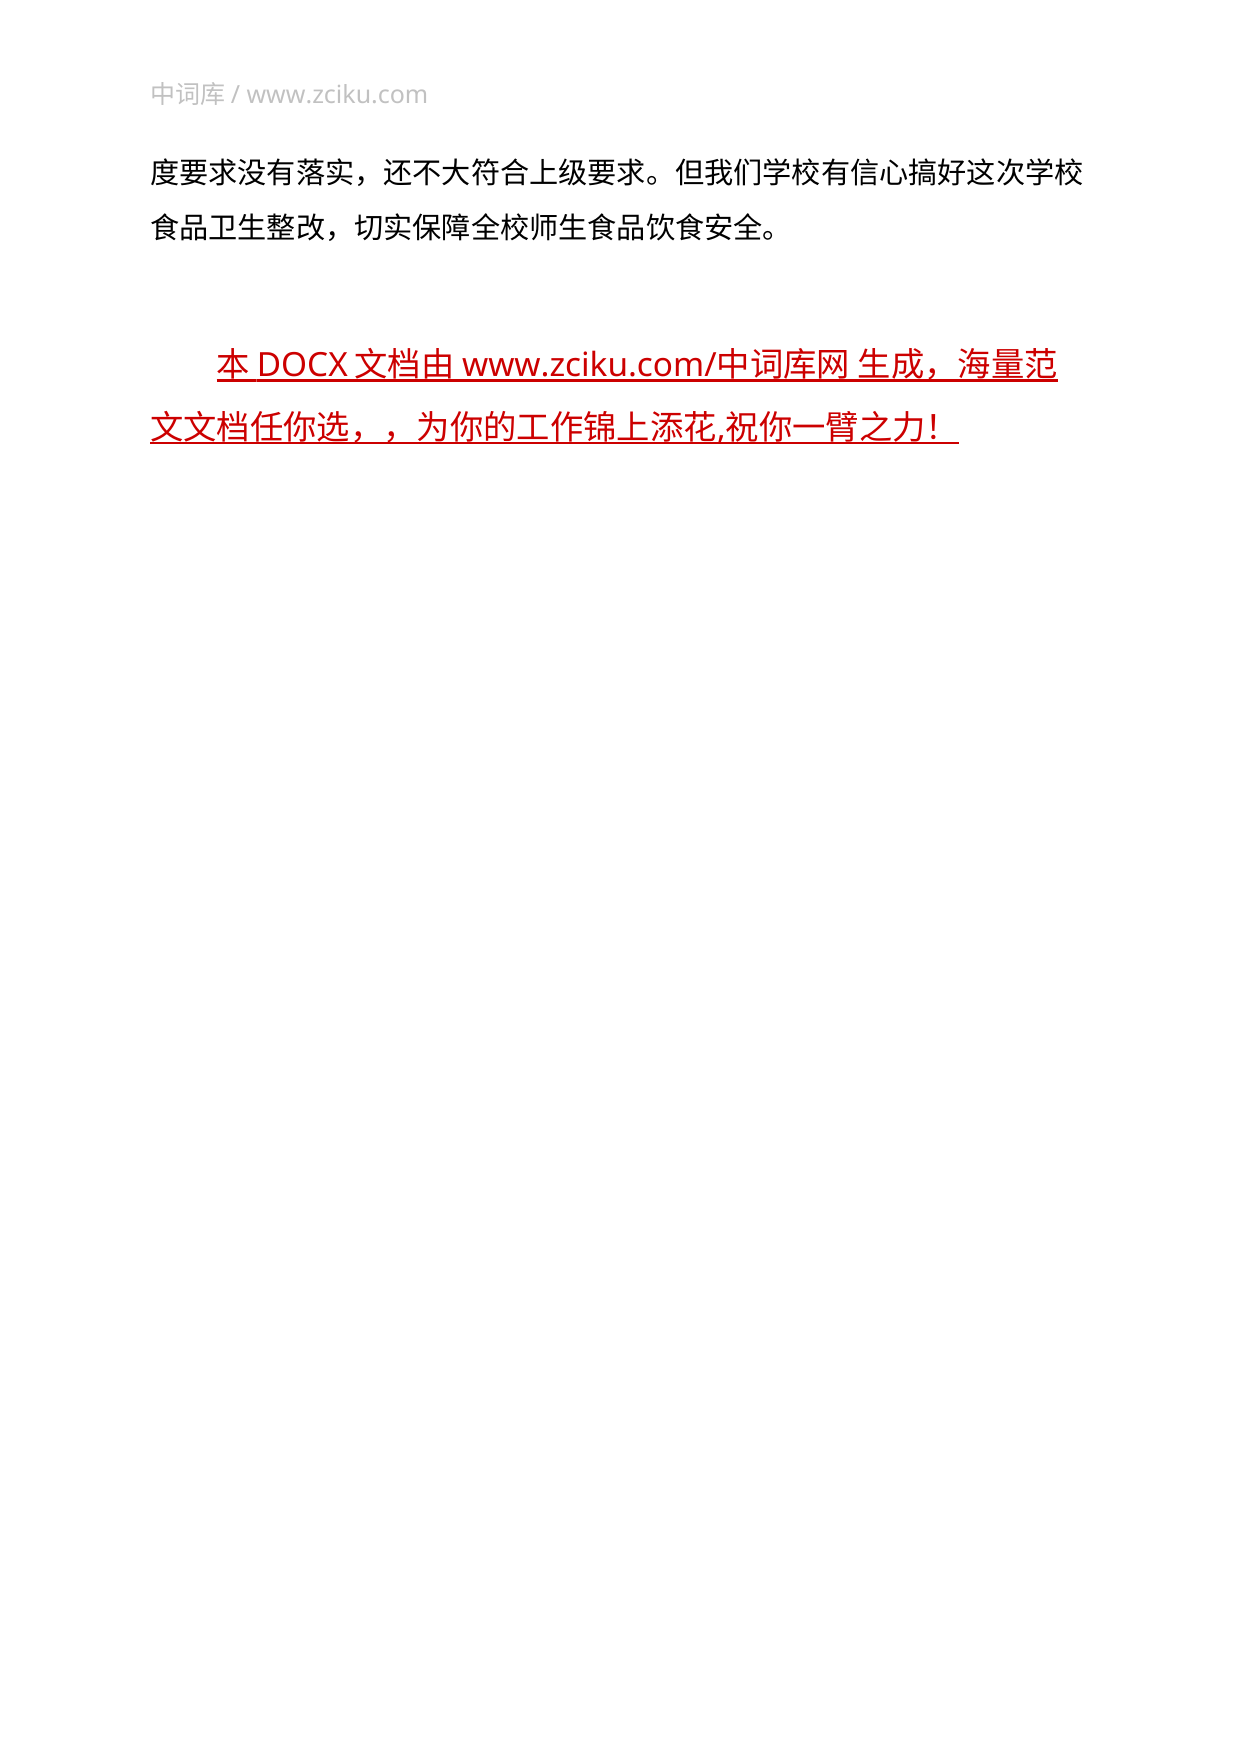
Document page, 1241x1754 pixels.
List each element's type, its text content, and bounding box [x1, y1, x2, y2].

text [150, 150, 1090, 247]
text 本DOCX文档由 www.zciku.com/中词库网 生成，海量范文文档任你选，，为你的工作锦上添花,祝你一臂之力！ [150, 338, 1090, 449]
